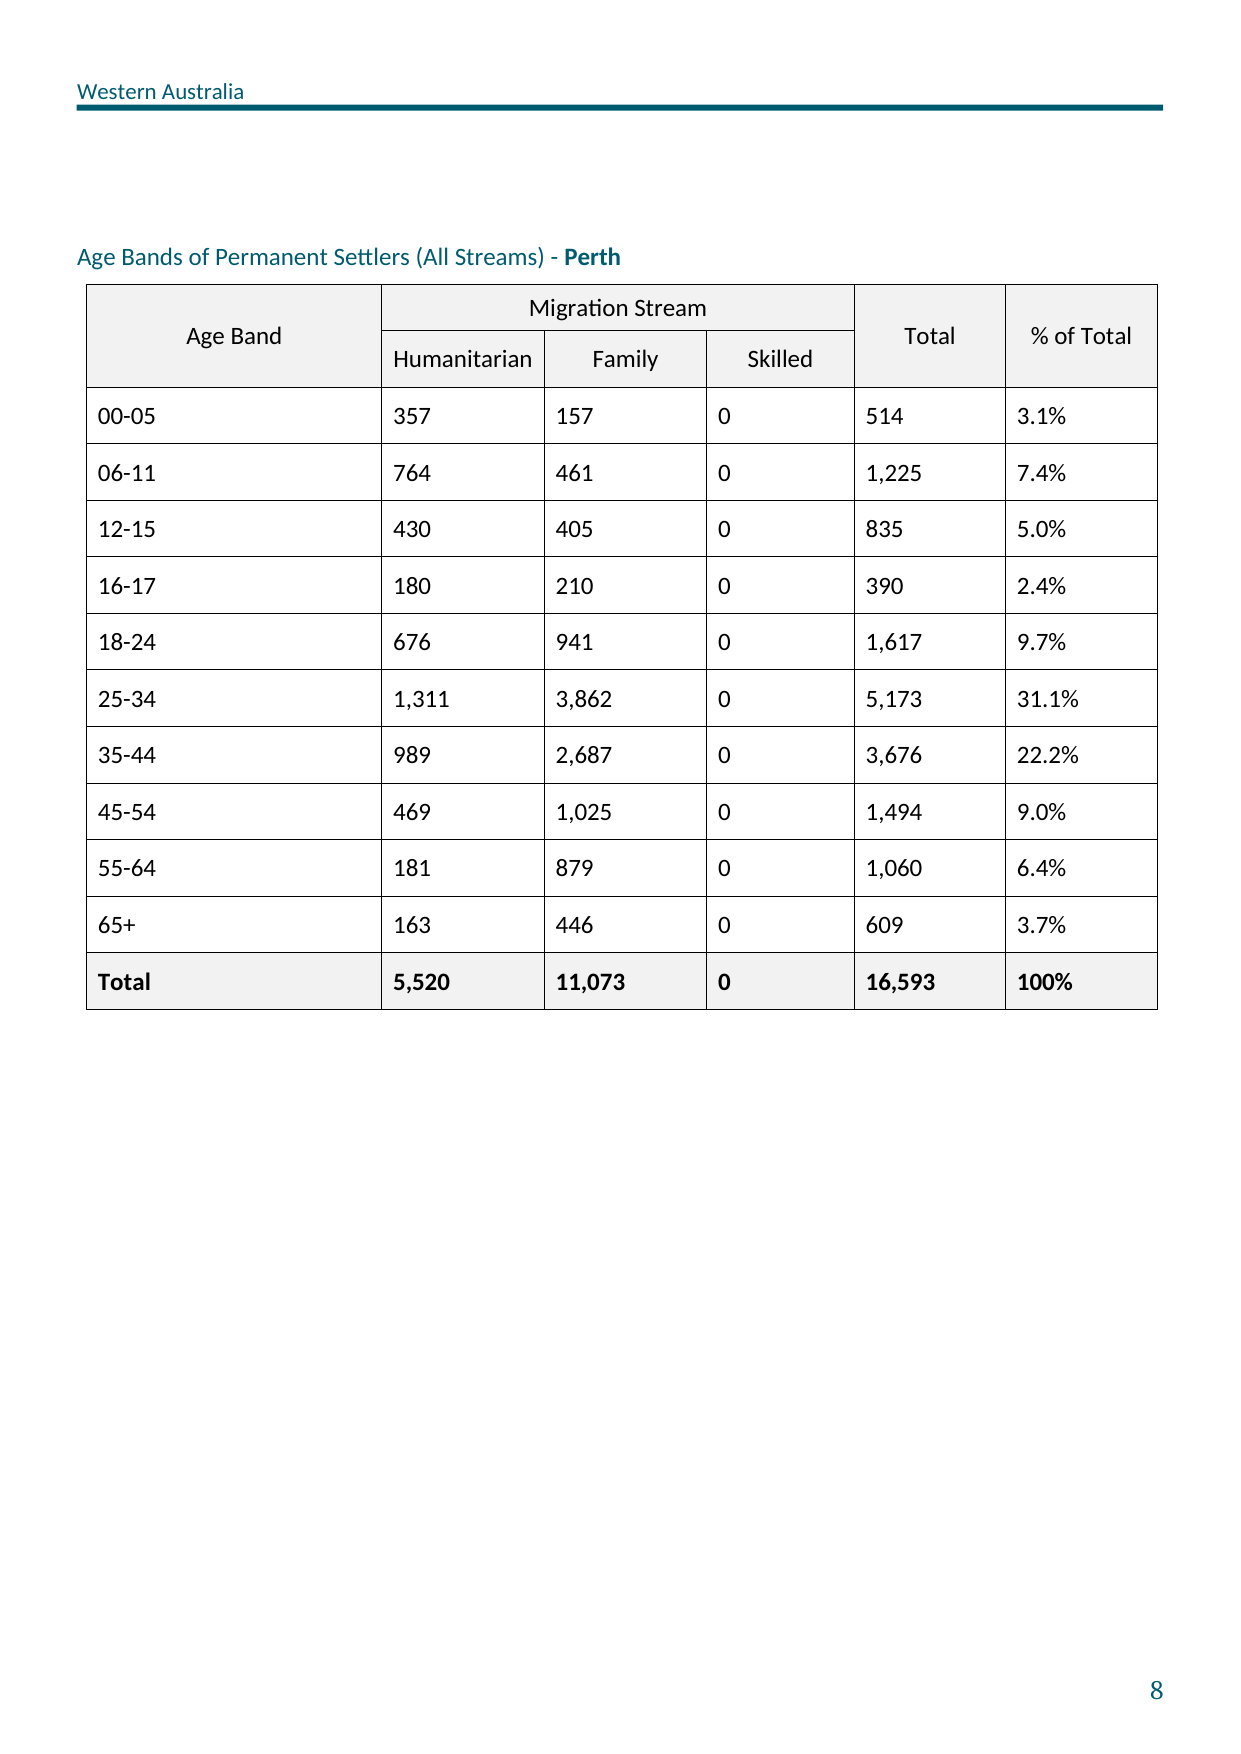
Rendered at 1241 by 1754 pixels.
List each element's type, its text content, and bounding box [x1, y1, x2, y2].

table_cell 469 [382, 784, 544, 839]
table_cell 3,862 [545, 670, 706, 726]
table_cell 6.4% [1006, 840, 1157, 896]
table_cell 1,494 [855, 784, 1005, 839]
table_cell 0 [707, 557, 854, 613]
table_cell 405 [545, 501, 706, 556]
table_cell 163 [382, 897, 544, 952]
table_header Migration Stream [382, 285, 854, 330]
table_cell 7.4% [1006, 444, 1157, 500]
text Age Bands of Permanent Settlers (All Streams) - Perth [77, 241, 1167, 271]
table_cell 0 [707, 388, 854, 443]
table_cell 100% [1006, 953, 1157, 1009]
table_cell 989 [382, 727, 544, 782]
table_cell 55-64 [87, 840, 381, 896]
table_cell 764 [382, 444, 544, 500]
table_cell 0 [707, 840, 854, 896]
table_cell 941 [545, 614, 706, 669]
table_cell 210 [545, 557, 706, 613]
table_header Age Band [87, 285, 381, 387]
table_cell 35-44 [87, 727, 381, 782]
table_cell 22.2% [1006, 727, 1157, 782]
table_cell 0 [707, 727, 854, 782]
table_cell 1,060 [855, 840, 1005, 896]
table_header Total [855, 285, 1005, 387]
table_cell 3.7% [1006, 897, 1157, 952]
table_cell 3,676 [855, 727, 1005, 782]
table_cell 180 [382, 557, 544, 613]
table_cell 3.1% [1006, 388, 1157, 443]
table_cell 181 [382, 840, 544, 896]
table_cell 16,593 [855, 953, 1005, 1009]
table_cell 514 [855, 388, 1005, 443]
table_cell 1,025 [545, 784, 706, 839]
table_cell Family [545, 331, 706, 387]
table_cell 0 [707, 784, 854, 839]
table_cell 1,225 [855, 444, 1005, 500]
table_cell 11,073 [545, 953, 706, 1009]
table_cell 12-15 [87, 501, 381, 556]
table_cell 609 [855, 897, 1005, 952]
table_cell 18-24 [87, 614, 381, 669]
table_cell Total [87, 953, 381, 1009]
table_cell 835 [855, 501, 1005, 556]
table_cell 9.0% [1006, 784, 1157, 839]
table_cell 0 [707, 670, 854, 726]
table_cell 0 [707, 897, 854, 952]
table_cell 16-17 [87, 557, 381, 613]
table_cell 65+ [87, 897, 381, 952]
table_cell 00-05 [87, 388, 381, 443]
table_cell 676 [382, 614, 544, 669]
table_cell 9.7% [1006, 614, 1157, 669]
table_cell 390 [855, 557, 1005, 613]
table_cell 446 [545, 897, 706, 952]
table_cell 2,687 [545, 727, 706, 782]
table_cell 1,311 [382, 670, 544, 726]
table_cell 31.1% [1006, 670, 1157, 726]
table_cell 357 [382, 388, 544, 443]
table_cell 0 [707, 444, 854, 500]
table_cell 0 [707, 953, 854, 1009]
table_cell 0 [707, 501, 854, 556]
table_cell 430 [382, 501, 544, 556]
table_cell 5,520 [382, 953, 544, 1009]
table_cell 2.4% [1006, 557, 1157, 613]
table_cell 25-34 [87, 670, 381, 726]
table_cell 5.0% [1006, 501, 1157, 556]
table_cell Skilled [707, 331, 854, 387]
table_cell 0 [707, 614, 854, 669]
table_cell Humanitarian [382, 331, 544, 387]
table_cell 461 [545, 444, 706, 500]
table_cell 157 [545, 388, 706, 443]
table_cell 5,173 [855, 670, 1005, 726]
table_cell 879 [545, 840, 706, 896]
table_cell 06-11 [87, 444, 381, 500]
table_cell 45-54 [87, 784, 381, 839]
table_header % of Total [1006, 285, 1157, 387]
table_cell 1,617 [855, 614, 1005, 669]
